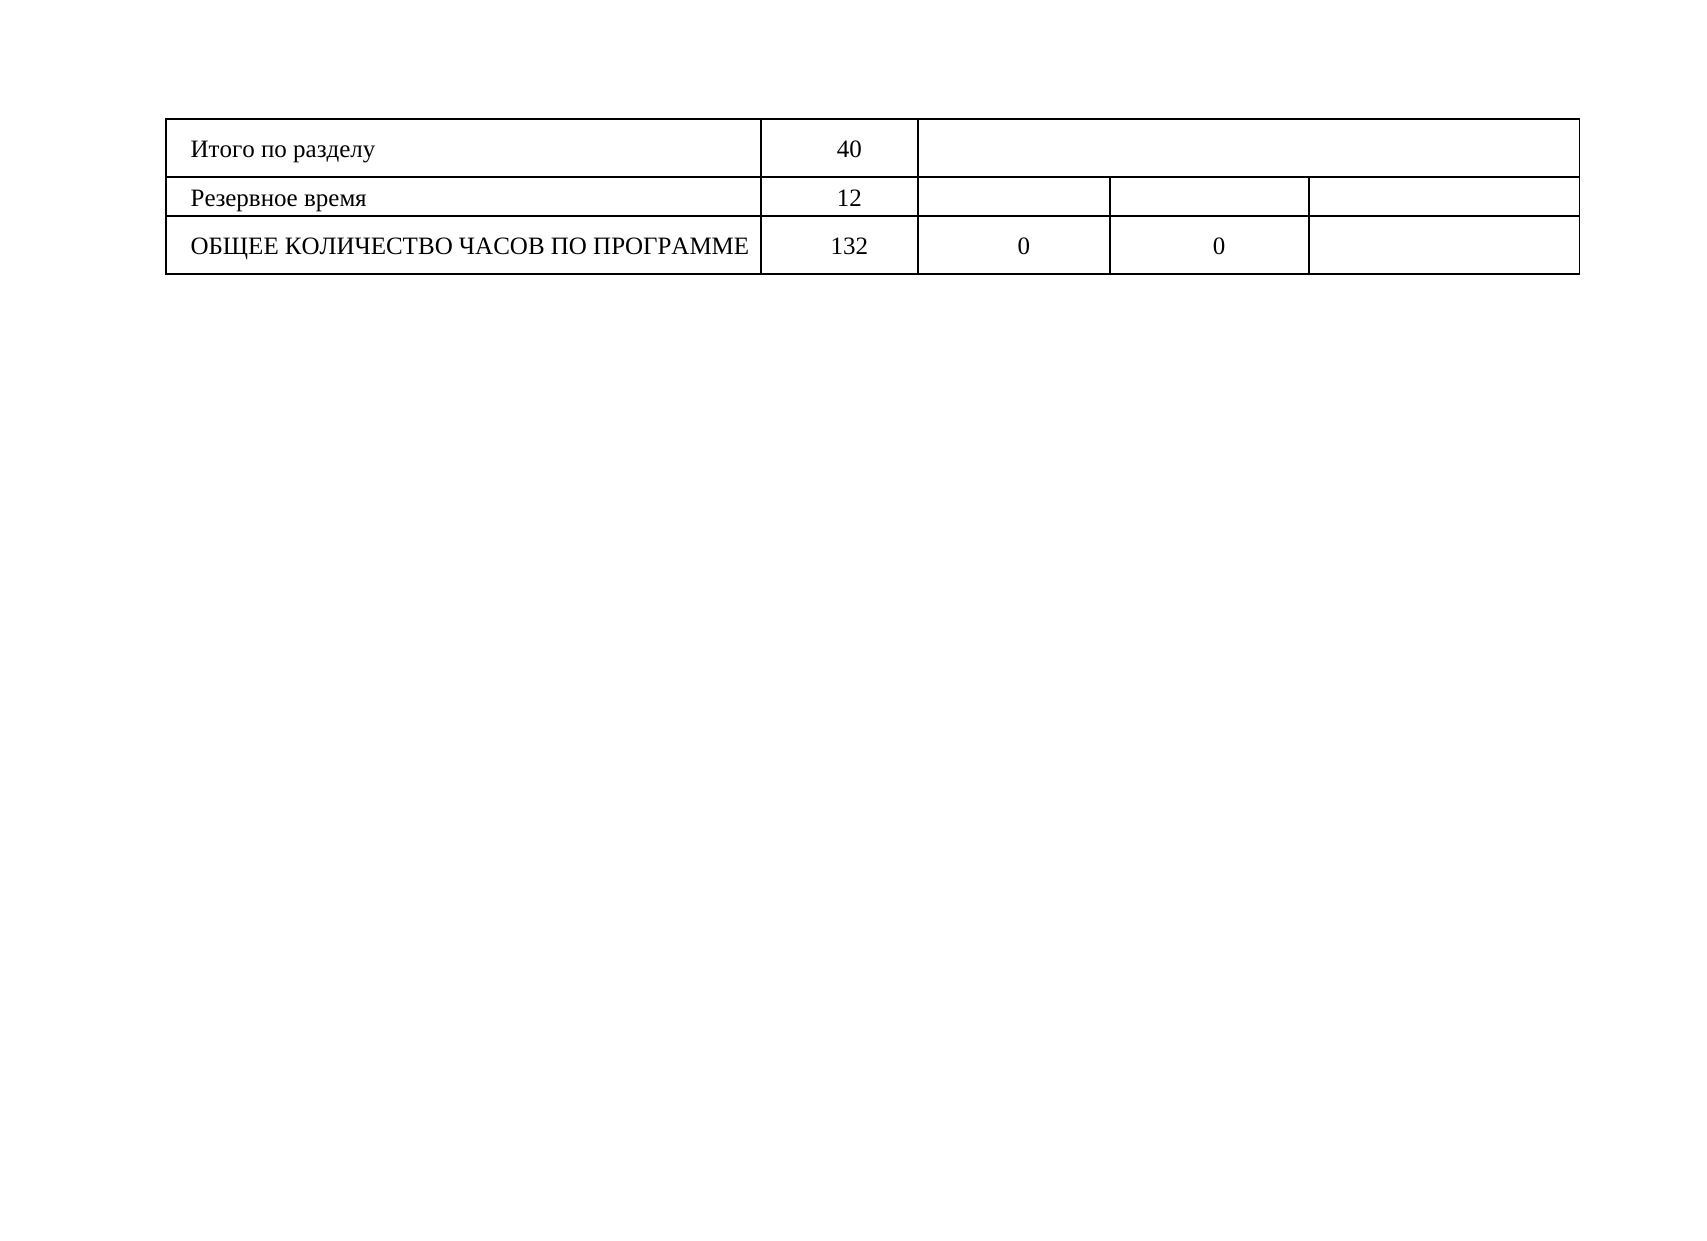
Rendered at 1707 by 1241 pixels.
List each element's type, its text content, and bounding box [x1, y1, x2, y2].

table_cell [919, 178, 1109, 215]
table_cell ОБЩЕЕ КОЛИЧЕСТВО ЧАСОВ ПО ПРОГРАММЕ [167, 217, 760, 273]
table_cell [1310, 178, 1579, 215]
table_cell Резервное время [167, 178, 760, 215]
table_cell 0 [919, 217, 1109, 273]
table_cell 0 [1111, 217, 1308, 273]
table_cell [919, 120, 1579, 176]
table_cell Итого по разделу [167, 120, 760, 176]
table_cell 132 [762, 217, 917, 273]
table_cell [1310, 217, 1579, 273]
table_cell 12 [762, 178, 917, 215]
table_cell [1111, 178, 1308, 215]
table_cell 40 [762, 120, 917, 176]
